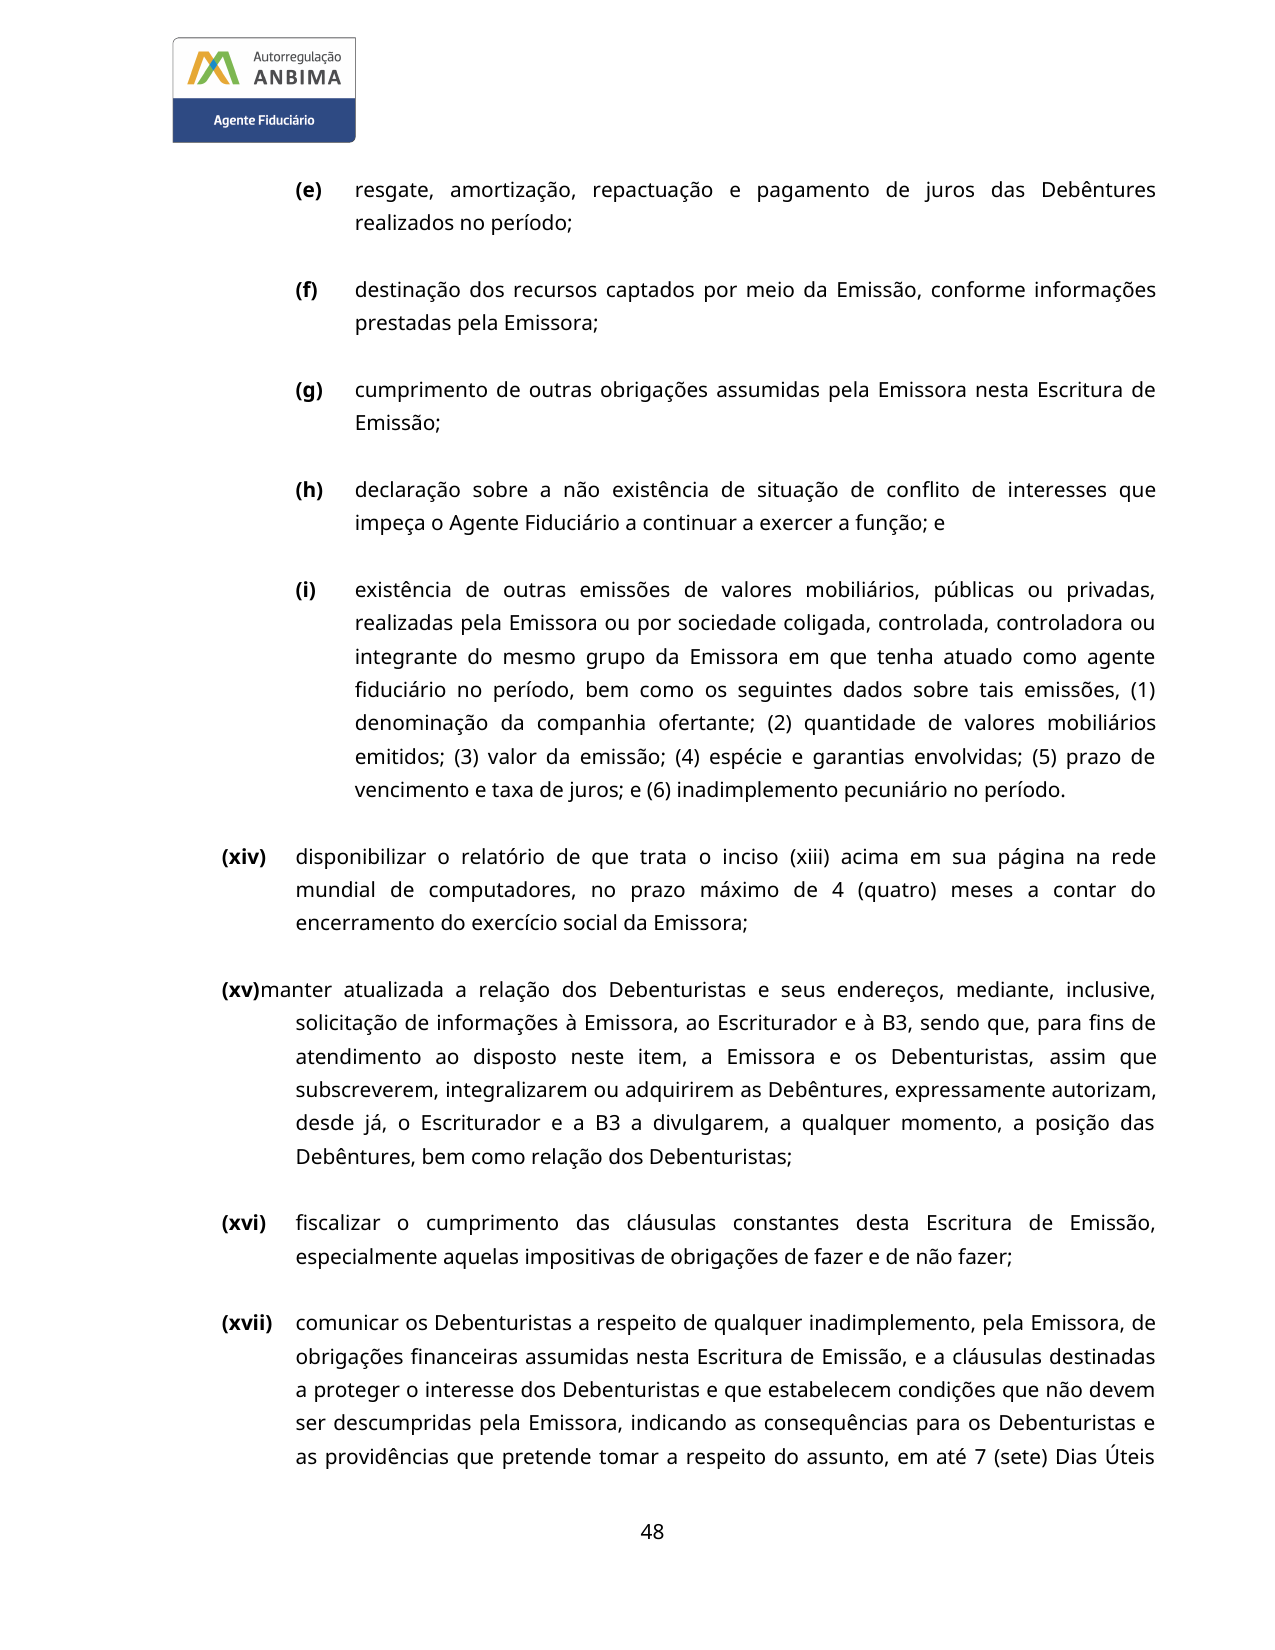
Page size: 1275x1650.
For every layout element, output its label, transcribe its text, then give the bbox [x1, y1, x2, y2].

list resgate, amortização, repactuação e pagamento de juros das Debêntures realizados no período; [295, 171, 1157, 237]
list declaração sobre a não existência de situação de conflito de interesses que impeça o Agente Fiduciário a continuar a exercer a função; e [295, 471, 1157, 537]
list disponibilizar o relatório de que trata o inciso (xiii) acima em sua página na rede mundial de computadores, no prazo máximo de 4 (quatro) meses a contar do encerramento do exercício social da Emissora; [222, 837, 1157, 937]
list fiscalizar o cumprimento das cláusulas constantes desta Escritura de Emissão, especialmente aquelas impositivas de obrigações de fazer e de não fazer; [222, 1204, 1157, 1271]
list existência de outras emissões de valores mobiliários, públicas ou privadas, realizadas pela Emissora ou por sociedade coligada, controlada, controladora ou integrante do mesmo grupo da Emissora em que tenha atuado como agente fiduciário no período, bem como os seguintes dados sobre tais emissões, (1) denominação da companhia ofertante; (2) quantidade de valores mobiliários emitidos; (3) valor da emissão; (4) espécie e garantias envolvidas; (5) prazo de vencimento e taxa de juros; e (6) inadimplemento pecuniário no período. [295, 571, 1157, 804]
list destinação dos recursos captados por meio da Emissão, conforme informações prestadas pela Emissora; [295, 271, 1157, 337]
list manter atualizada a relação dos Debenturistas e seus endereços, mediante, inclusive, solicitação de informações à Emissora, ao Escriturador e à B3, sendo que, para fins de atendimento ao disposto neste item, a Emissora e os Debenturistas, assim que subscreverem, integralizarem ou adquirirem as Debêntures, expressamente autorizam, desde já, o Escriturador e a B3 a divulgarem, a qualquer momento, a posição das Debêntures, bem como relação dos Debenturistas; [222, 971, 1157, 1171]
list cumprimento de outras obrigações assumidas pela Emissora nesta Escritura de Emissão; [295, 371, 1157, 437]
picture [172, 37, 356, 143]
